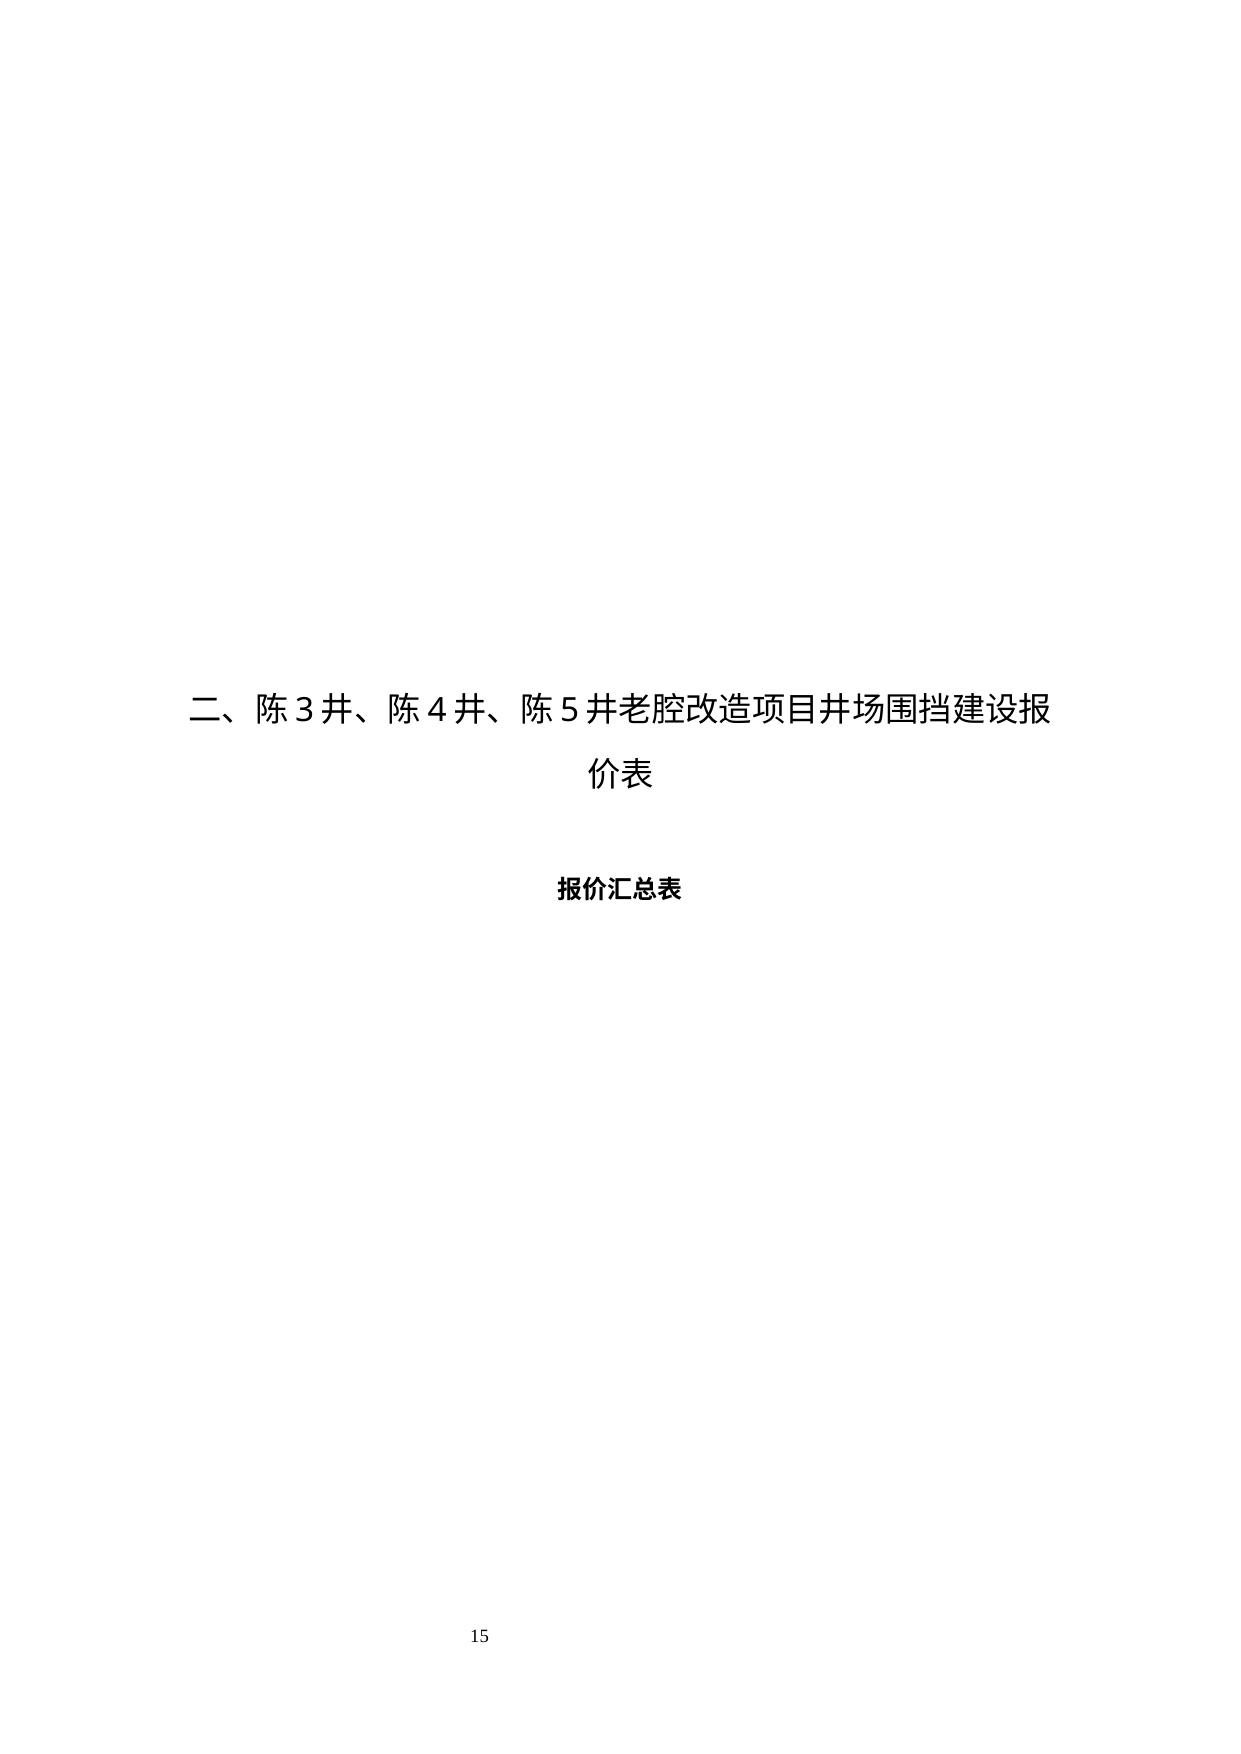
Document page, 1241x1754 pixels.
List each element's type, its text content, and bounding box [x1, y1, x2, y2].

text 二、陈3井、陈4井、陈5井老腔改造项目井场围挡建设报价表 [187, 674, 1053, 804]
text 报价汇总表 [187, 869, 1053, 906]
